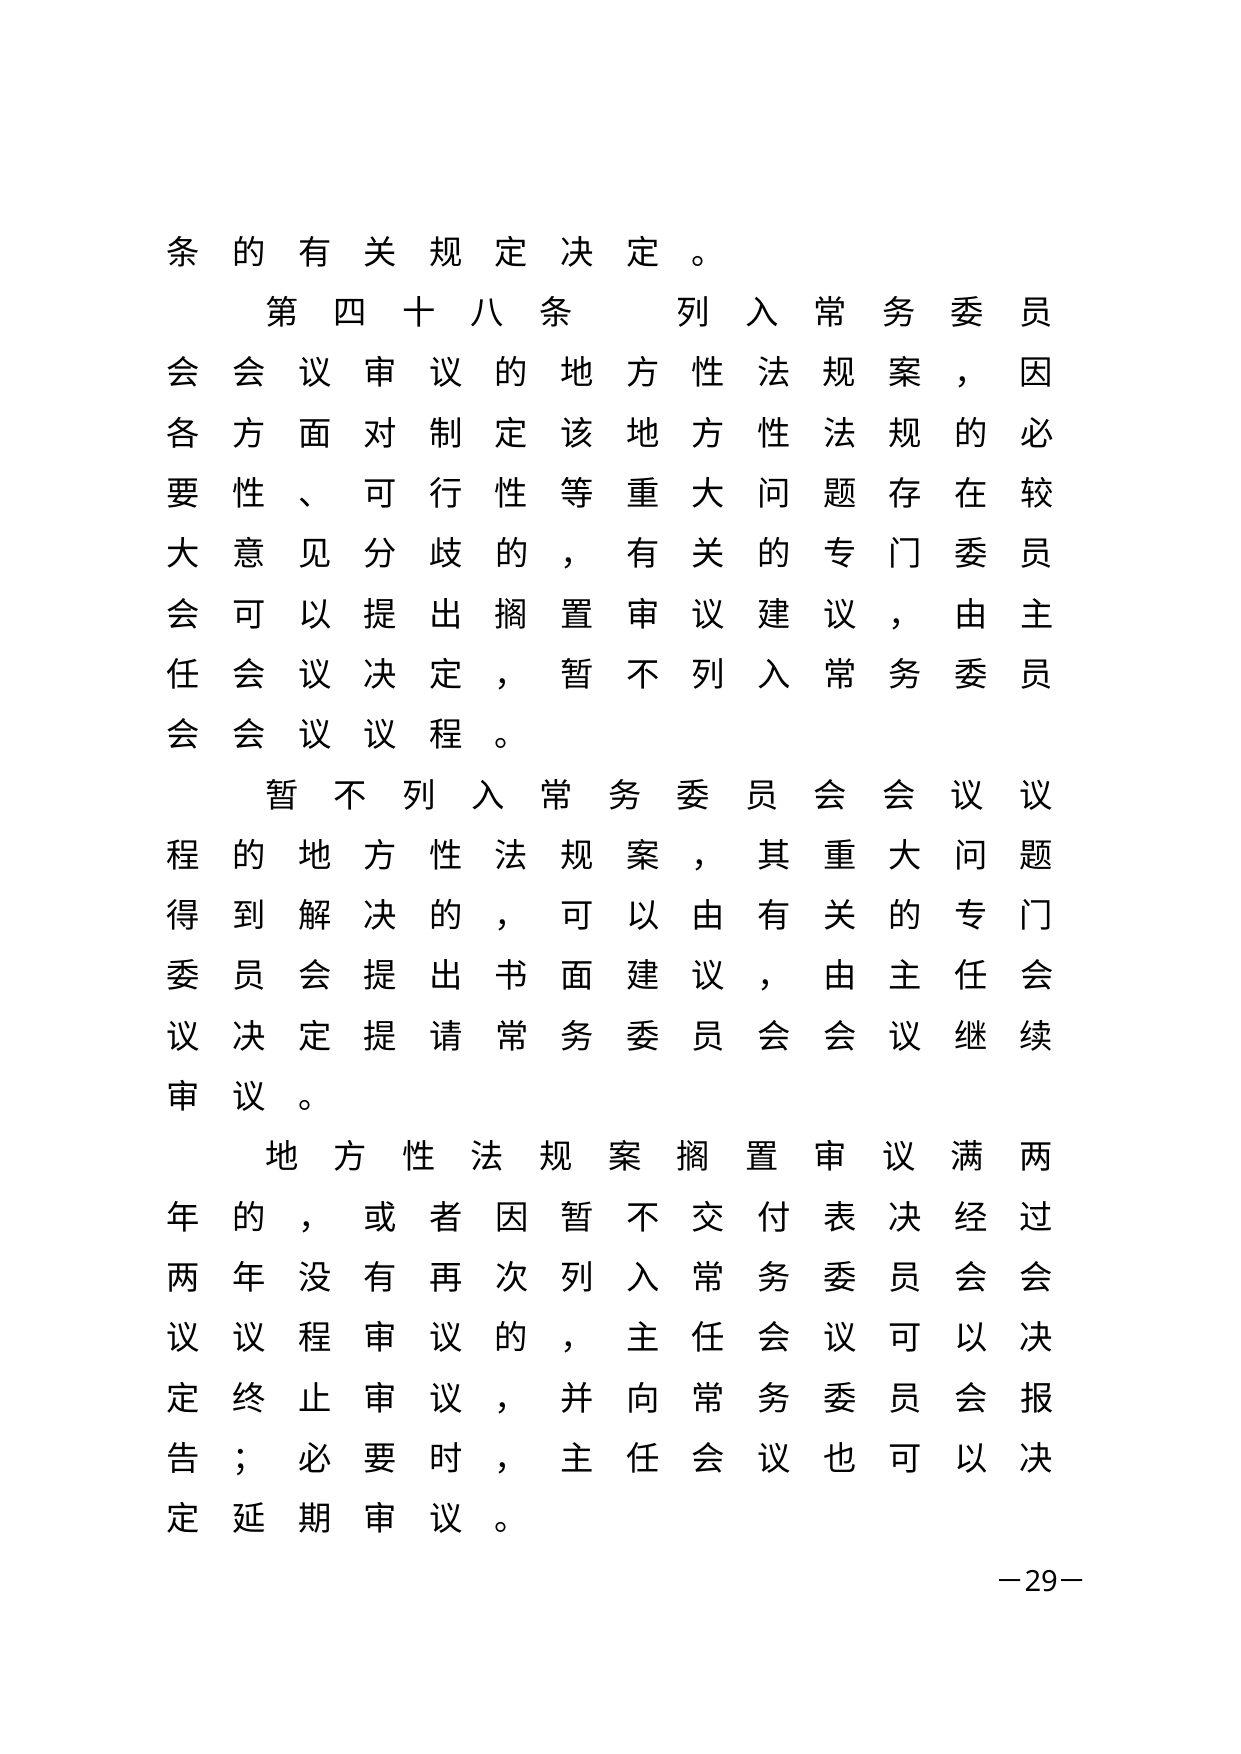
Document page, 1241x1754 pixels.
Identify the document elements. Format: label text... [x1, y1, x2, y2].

text 地方性法规案搁置审议满两年的，或者因暂不交付表决经过两年没有再次列入常务委员会会议议程审议的，主任会议可以决定终止审议，并向常务委员会报告；必要时，主任会议也可以决定延期审议。 [167, 1124, 1085, 1546]
text 第四十八条 列入常务委员会会议审议的地方性法规案，因各方面对制定该地方性法规的必要性、可行性等重大问题存在较大意见分歧的，有关的专门委员会可以提出搁置审议建议，由主任会议决定，暂不列入常务委员会会议议程。 [167, 280, 1085, 762]
text 暂不列入常务委员会会议议程的地方性法规案，其重大问题得到解决的，可以由有关的专门委员会提出书面建议，由主任会议决定提请常务委员会会议继续审议。 [167, 762, 1085, 1124]
